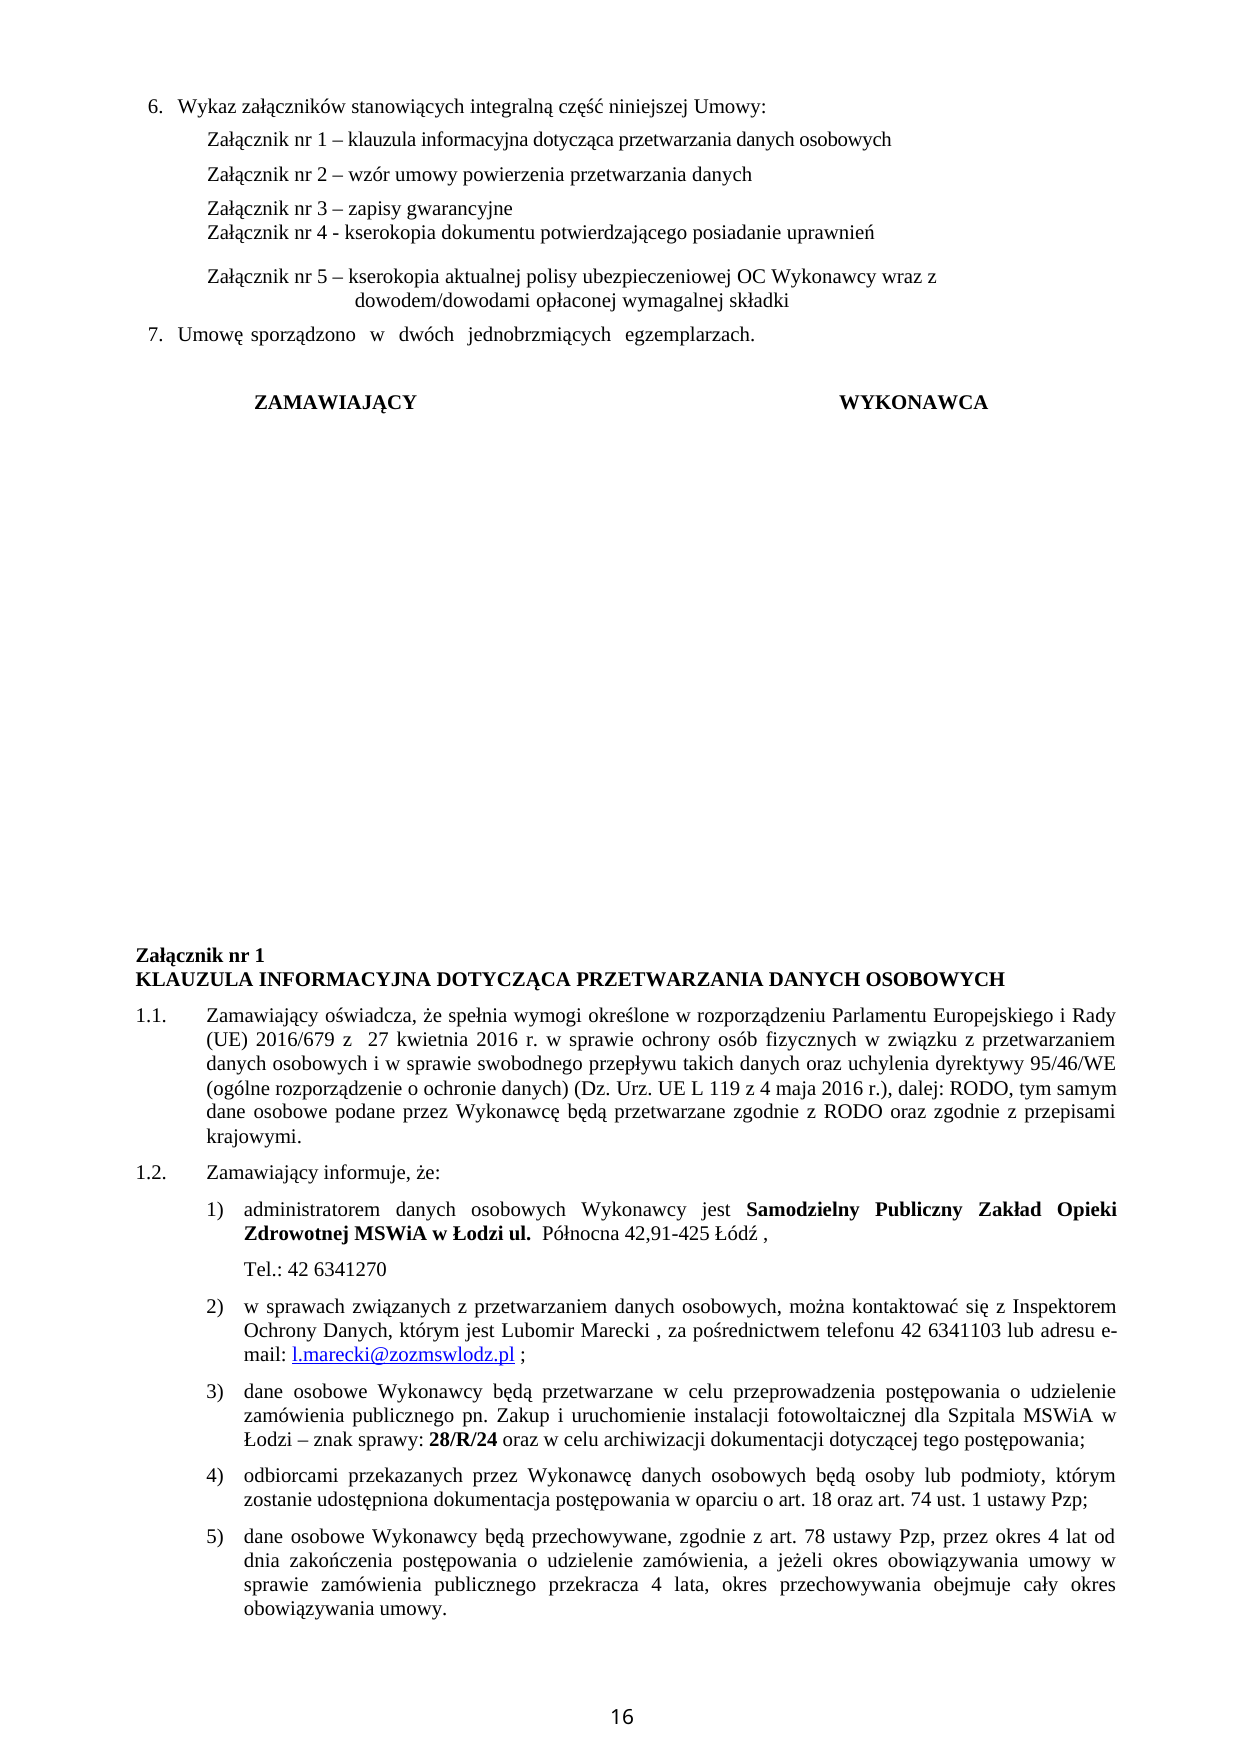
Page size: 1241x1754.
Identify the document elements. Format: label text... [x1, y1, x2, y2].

text ZAMAWIAJĄCY WYKONAWCA [135, 390, 1107, 414]
list Umowę sporządzono w dwóch jednobrzmiących egzemplarzach. [148, 322, 1117, 346]
list dane osobowe Wykonawcy będą przetwarzane w celu przeprowadzenia postępowania o udzielenie zamówienia publicznego pn. Zakup i uruchomienie instalacji fotowoltaicznej dla Szpitala MSWiA w Łodzi – znak sprawy: 28/R/24 oraz w celu archiwizacji dokumentacji dotyczącej tego postępowania; [206, 1378, 1117, 1451]
text Załącznik nr 3 – zapisy gwarancyjne [207, 196, 1117, 220]
text Załącznik nr 5 – kserokopia aktualnej polisy ubezpieczeniowej OC Wykonawcy wraz z dowodem/dowodami opłaconej wymagalnej składki [207, 263, 960, 312]
list Zamawiający oświadcza, że spełnia wymogi określone w rozporządzeniu Parlamentu Europejskiego i Rady (UE) 2016/679 z 27 kwietnia 2016 r. w sprawie ochrony osób fizycznych w związku z przetwarzaniem danych osobowych i w sprawie swobodnego przepływu takich danych oraz uchylenia dyrektywy 95/46/WE (ogólne rozporządzenie o ochronie danych) (Dz. Urz. UE L 119 z 4 maja 2016 r.), dalej: RODO, tym samym dane osobowe podane przez Wykonawcę będą przetwarzane zgodnie z RODO oraz zgodnie z przepisami krajowymi. [135, 1003, 1117, 1148]
text Załącznik nr 2 – wzór umowy powierzenia przetwarzania danych [207, 161, 1117, 186]
list w sprawach związanych z przetwarzaniem danych osobowych, można kontaktować się z Inspektorem Ochrony Danych, którym jest Lubomir Marecki , za pośrednictwem telefonu 42 6341103 lub adresu e-mail: l.marecki@zozmswlodz.pl ; [206, 1294, 1117, 1366]
list administratorem danych osobowych Wykonawcy jest Samodzielny Publiczny Zakład Opieki Zdrowotnej MSWiA w Łodzi ul. Północna 42,91-425 Łódź , [206, 1197, 1117, 1245]
text Tel.: 42 6341270 [244, 1257, 1117, 1281]
text Załącznik nr 1 – klauzula informacyjna dotycząca przetwarzania danych osobowych [207, 127, 960, 151]
subtitle KLAUZULA INFORMACYJNA DOTYCZĄCA PRZETWARZANIA DANYCH OSOBOWYCH [135, 967, 1117, 991]
list odbiorcami przekazanych przez Wykonawcę danych osobowych będą osoby lub podmioty, którym zostanie udostępniona dokumentacja postępowania w oparciu o art. 18 oraz art. 74 ust. 1 ustawy Pzp; [206, 1463, 1117, 1511]
text Załącznik nr 4 - kserokopia dokumentu potwierdzającego posiadanie uprawnień [207, 220, 960, 244]
list dane osobowe Wykonawcy będą przechowywane, zgodnie z art. 78 ustawy Pzp, przez okres 4 lat od dnia zakończenia postępowania o udzielenie zamówienia, a jeżeli okres obowiązywania umowy w sprawie zamówienia publicznego przekracza 4 lata, okres przechowywania obejmuje cały okres obowiązywania umowy. [206, 1524, 1117, 1620]
subtitle Załącznik nr 1 [135, 943, 1117, 967]
list Zamawiający informuje, że: [135, 1160, 1117, 1184]
list Wykaz załączników stanowiących integralną część niniejszej Umowy: [148, 94, 808, 118]
